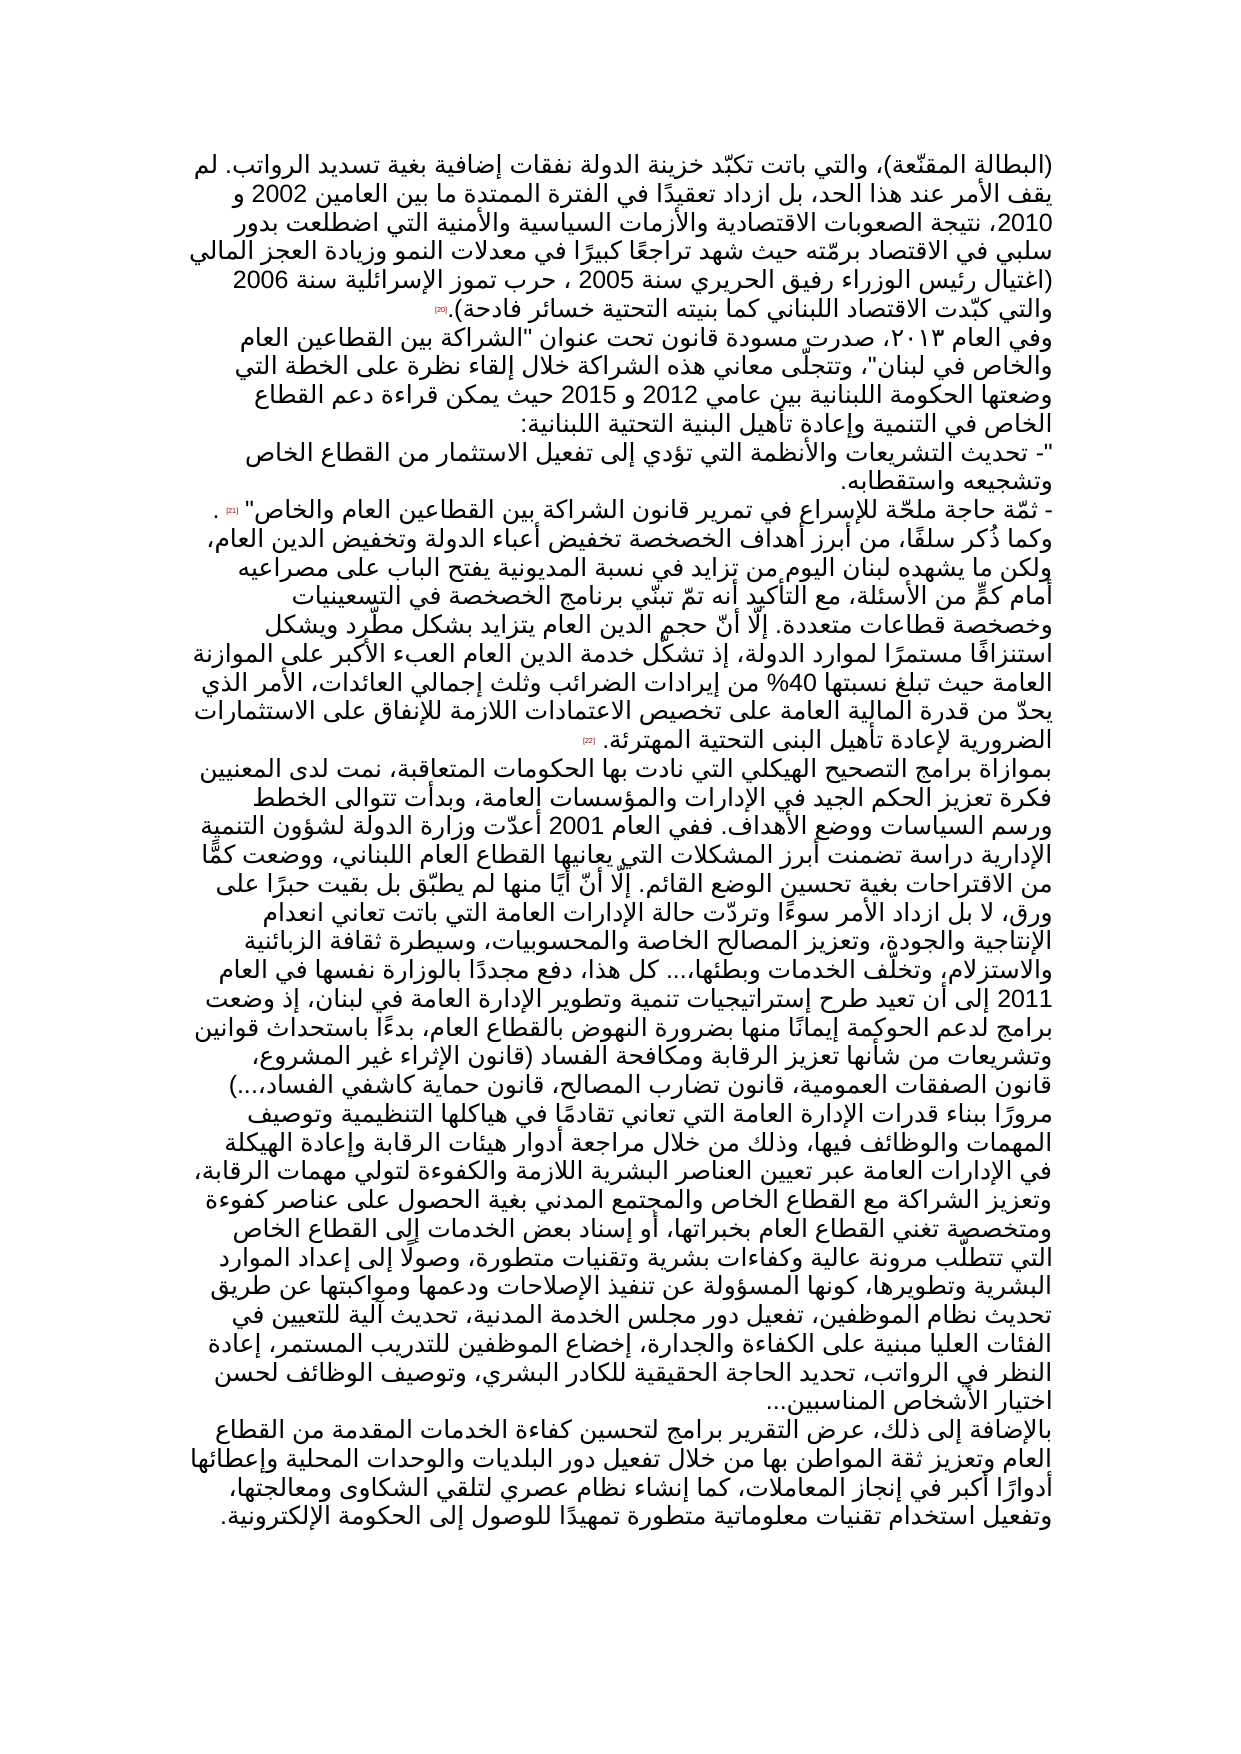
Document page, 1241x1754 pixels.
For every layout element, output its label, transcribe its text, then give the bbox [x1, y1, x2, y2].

text "- تحديث التشريعات والأنظمة التي تؤدي إلى تفعيل الاستثمار من القطاع الخاص وتشجيعه واستقطابه. [187, 437, 1053, 495]
text وفي العام ٢٠١٣، صدرت مسودة قانون تحت عنوان "الشراكة بين القطاعين العام والخاص في لبنان"، وتتجلّى معاني هذه الشراكة خلال إلقاء نظرة على الخطة التي وضعتها الحكومة اللبنانية بين عامي 2012 و 2015 حيث يمكن قراءة دعم القطاع الخاص في التنمية وإعادة تأهيل البنية التحتية اللبنانية: [187, 322, 1053, 437]
text وكما ذُكر سلفًا، من أبرز أهداف الخصخصة تخفيض أعباء الدولة وتخفيض الدين العام، ولكن ما يشهده لبنان اليوم من تزايد في نسبة المديونية يفتح الباب على مصراعيه أمام كمٍّ من الأسئلة، مع التأكيد أنه تمّ تبنّي برنامج الخصخصة في التسعينيات وخصخصة قطاعات متعددة. إلّا أنّ حجم الدين العام يتزايد بشكل مطّرد ويشكل استنزافًا مستمرًا لموارد الدولة، إذ تشكّل خدمة الدين العام العبء الأكبر على الموازنة العامة حيث تبلغ نسبتها 40% من إيرادات الضرائب وثلث إجمالي العائدات، الأمر الذي يحدّ من قدرة المالية العامة على تخصيص الاعتمادات اللازمة للإنفاق على الاستثمارات الضرورية لإعادة تأهيل البنى التحتية المهترئة. [22] [187, 524, 1053, 754]
text بالإضافة إلى ذلك، عرض التقرير برامج لتحسين كفاءة الخدمات المقدمة من القطاع العام وتعزيز ثقة المواطن بها من خلال تفعيل دور البلديات والوحدات المحلية وإعطائها أدوارًا أكبر في إنجاز المعاملات، كما إنشاء نظام عصري لتلقي الشكاوى ومعالجتها، وتفعيل استخدام تقنيات معلوماتية متطورة تمهيدًا للوصول إلى الحكومة الإلكترونية. [187, 1415, 1053, 1530]
text بموازاة برامج التصحيح الهيكلي التي نادت بها الحكومات المتعاقبة، نمت لدى المعنيين فكرة تعزيز الحكم الجيد في الإدارات والمؤسسات العامة، وبدأت تتوالى الخطط ورسم السياسات ووضع الأهداف. ففي العام 2001 أعدّت وزارة الدولة لشؤون التنمية الإدارية دراسة تضمنت أبرز المشكلات التي يعانيها القطاع العام اللبناني، ووضعت كمًّا من الاقتراحات بغية تحسين الوضع القائم. إلّا أنّ أيًا منها لم يطبّق بل بقيت حبرًا على ورق، لا بل ازداد الأمر سوءًا وتردّت حالة الإدارات العامة التي باتت تعاني انعدام الإنتاجية والجودة، وتعزيز المصالح الخاصة والمحسوبيات، وسيطرة ثقافة الزبائنية والاستزلام، وتخلّف الخدمات وبطئها،... كل هذا، دفع مجددًا بالوزارة نفسها في العام 2011 إلى أن تعيد طرح إستراتيجيات تنمية وتطوير الإدارة العامة في لبنان، إذ وضعت برامج لدعم الحوكمة إيمانًا منها بضرورة النهوض بالقطاع العام، بدءًا باستحداث قوانين وتشريعات من شأنها تعزيز الرقابة ومكافحة الفساد (قانون الإثراء غير المشروع، قانون الصفقات العمومية، قانون تضارب المصالح، قانون حماية كاشفي الفساد،...) مرورًا ببناء قدرات الإدارة العامة التي تعاني تقادمًا في هياكلها التنظيمية وتوصيف المهمات والوظائف فيها، وذلك من خلال مراجعة أدوار هيئات الرقابة وإعادة الهيكلة في الإدارات العامة عبر تعيين العناصر البشرية اللازمة والكفوءة لتولي مهمات الرقابة، وتعزيز الشراكة مع القطاع الخاص والمجتمع المدني بغية الحصول على عناصر كفوءة ومتخصصة تغني القطاع العام بخبراتها، أو إسناد بعض الخدمات إلى القطاع الخاص التي تتطلّب مرونة عالية وكفاءات بشرية وتقنيات متطورة، وصولًا إلى إعداد الموارد البشرية وتطويرها، كونها المسؤولة عن تنفيذ الإصلاحات ودعمها ومواكبتها عن طريق تحديث نظام الموظفين، تفعيل دور مجلس الخدمة المدنية، تحديث آلية للتعيين في الفئات العليا مبنية على الكفاءة والجدارة، إخضاع الموظفين للتدريب المستمر، إعادة النظر في الرواتب، تحديد الحاجة الحقيقية للكادر البشري، وتوصيف الوظائف لحسن اختيار الأشخاص المناسبين... [187, 754, 1053, 1415]
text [187, 150, 1053, 322]
text - ثمّة حاجة ملحّة للإسراع في تمرير قانون الشراكة بين القطاعين العام والخاص" [21] . [187, 495, 1053, 524]
